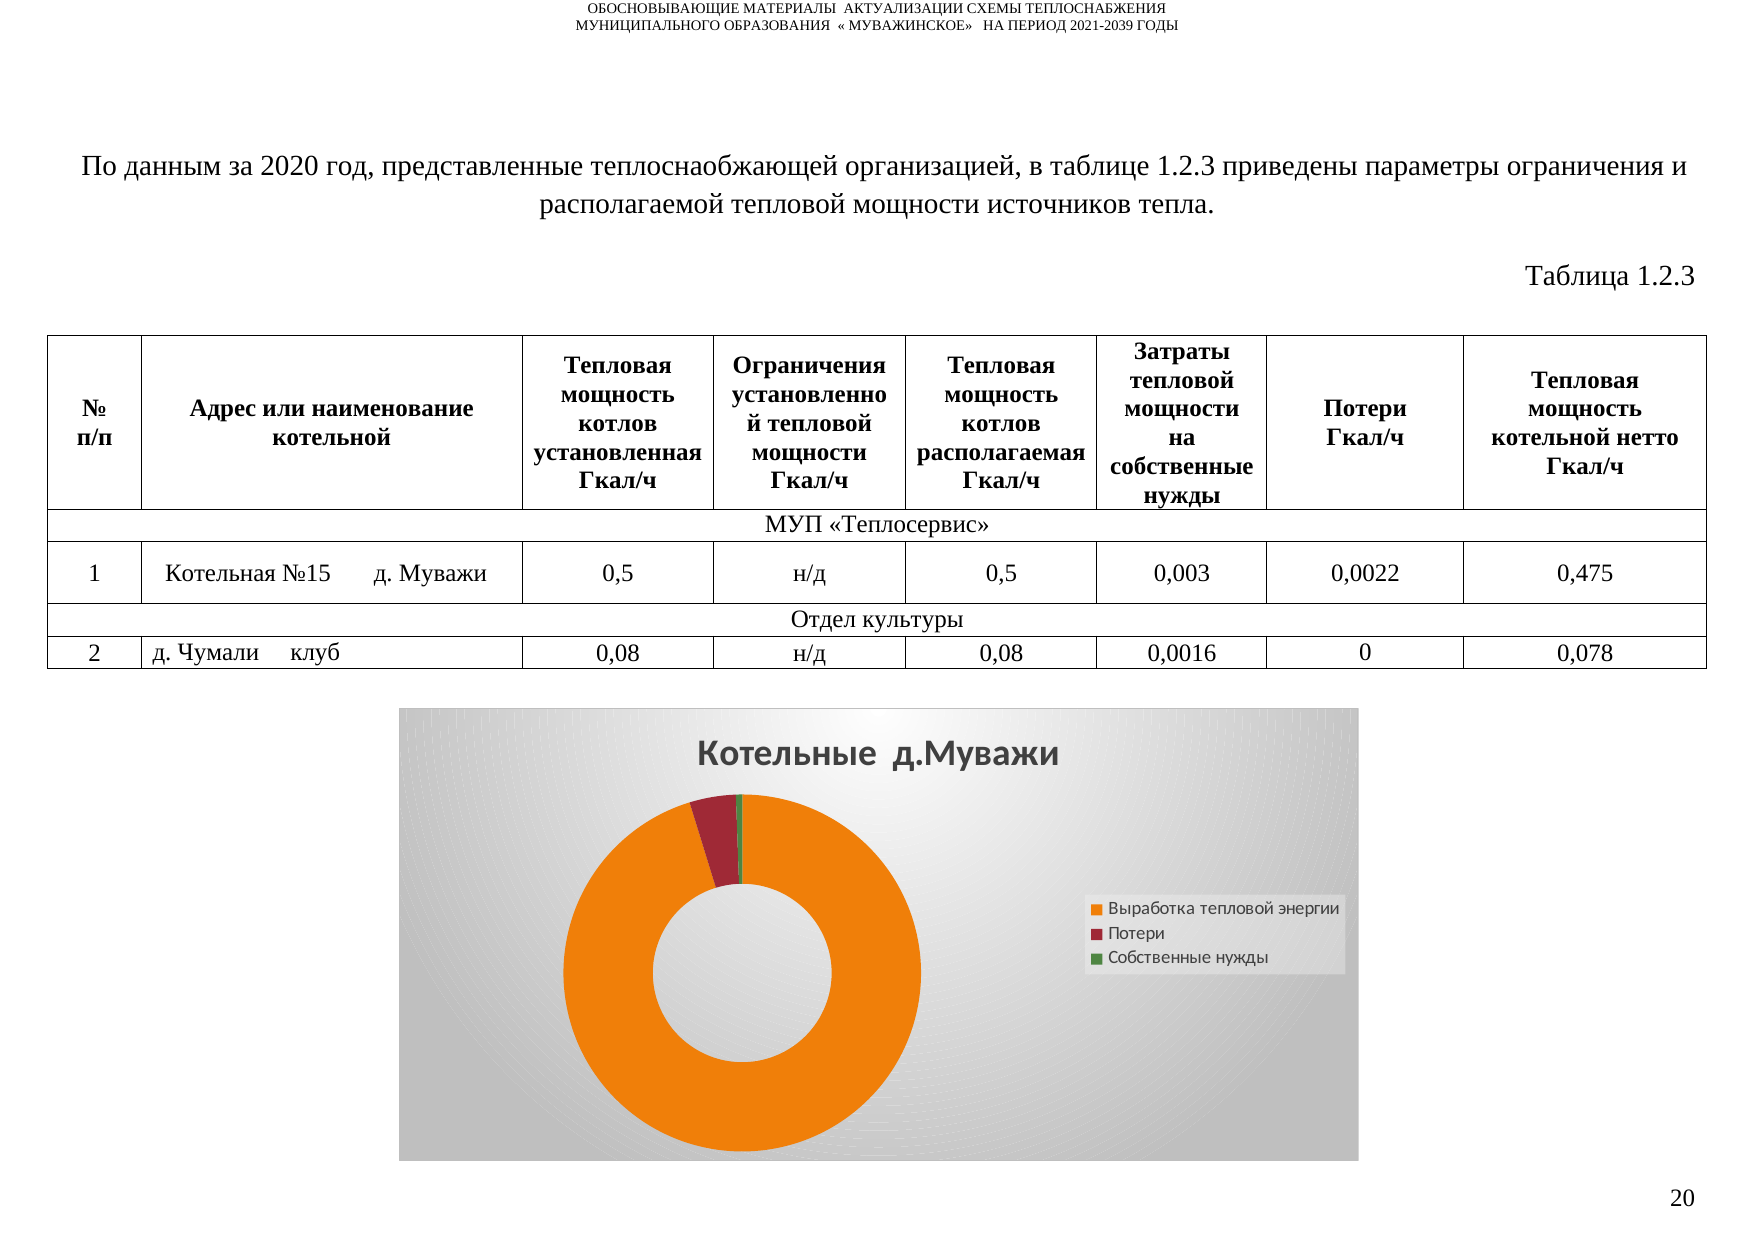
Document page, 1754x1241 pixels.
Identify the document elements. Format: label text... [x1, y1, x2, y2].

table_cell д. Чумали клуб [142, 637, 522, 668]
table_cell 0,0022 [1267, 542, 1463, 603]
table_cell 1 [48, 542, 141, 603]
table_cell н/д [714, 637, 905, 668]
table_cell 0,003 [1097, 542, 1266, 603]
table_header Тепловая мощность котлов установленная Гкал/ч [523, 336, 713, 508]
table_cell 0,0016 [1097, 637, 1266, 668]
text По данным за 2020 год, представленные теплоснаобжающей организацией, в таблице 1.2.3 приведены параметры ограничения и располагаемой тепловой мощности источников тепла. [59, 148, 1695, 220]
table_cell 0,08 [906, 637, 1096, 668]
text Таблица 1.2.3 [59, 258, 1695, 291]
table_cell 0,5 [523, 542, 713, 603]
table_cell 0,5 [906, 542, 1096, 603]
table_cell 2 [48, 637, 141, 668]
table_cell 0,08 [523, 637, 713, 668]
table_header Тепловая мощность котлов располагаемая Гкал/ч [906, 336, 1096, 508]
table_cell 0,078 [1464, 637, 1706, 668]
table_cell 0,475 [1464, 542, 1706, 603]
table_cell МУП «Теплосервис» [48, 510, 1706, 541]
table_header Тепловая мощность котельной нетто Гкал/ч [1464, 336, 1706, 508]
table_header № п/п [48, 336, 141, 508]
table_cell Котельная №15 д. Муважи [142, 542, 522, 603]
table_header Ограничения установленной тепловой мощности Гкал/ч [714, 336, 905, 508]
table_cell н/д [714, 542, 905, 603]
table_header Затраты тепловой мощности на собственные нужды [1097, 336, 1266, 508]
table_header Адрес или наименование котельной [142, 336, 522, 508]
table_cell 0 [1267, 637, 1463, 668]
table_header Потери Гкал/ч [1267, 336, 1463, 508]
table_cell Отдел культуры [48, 604, 1706, 636]
